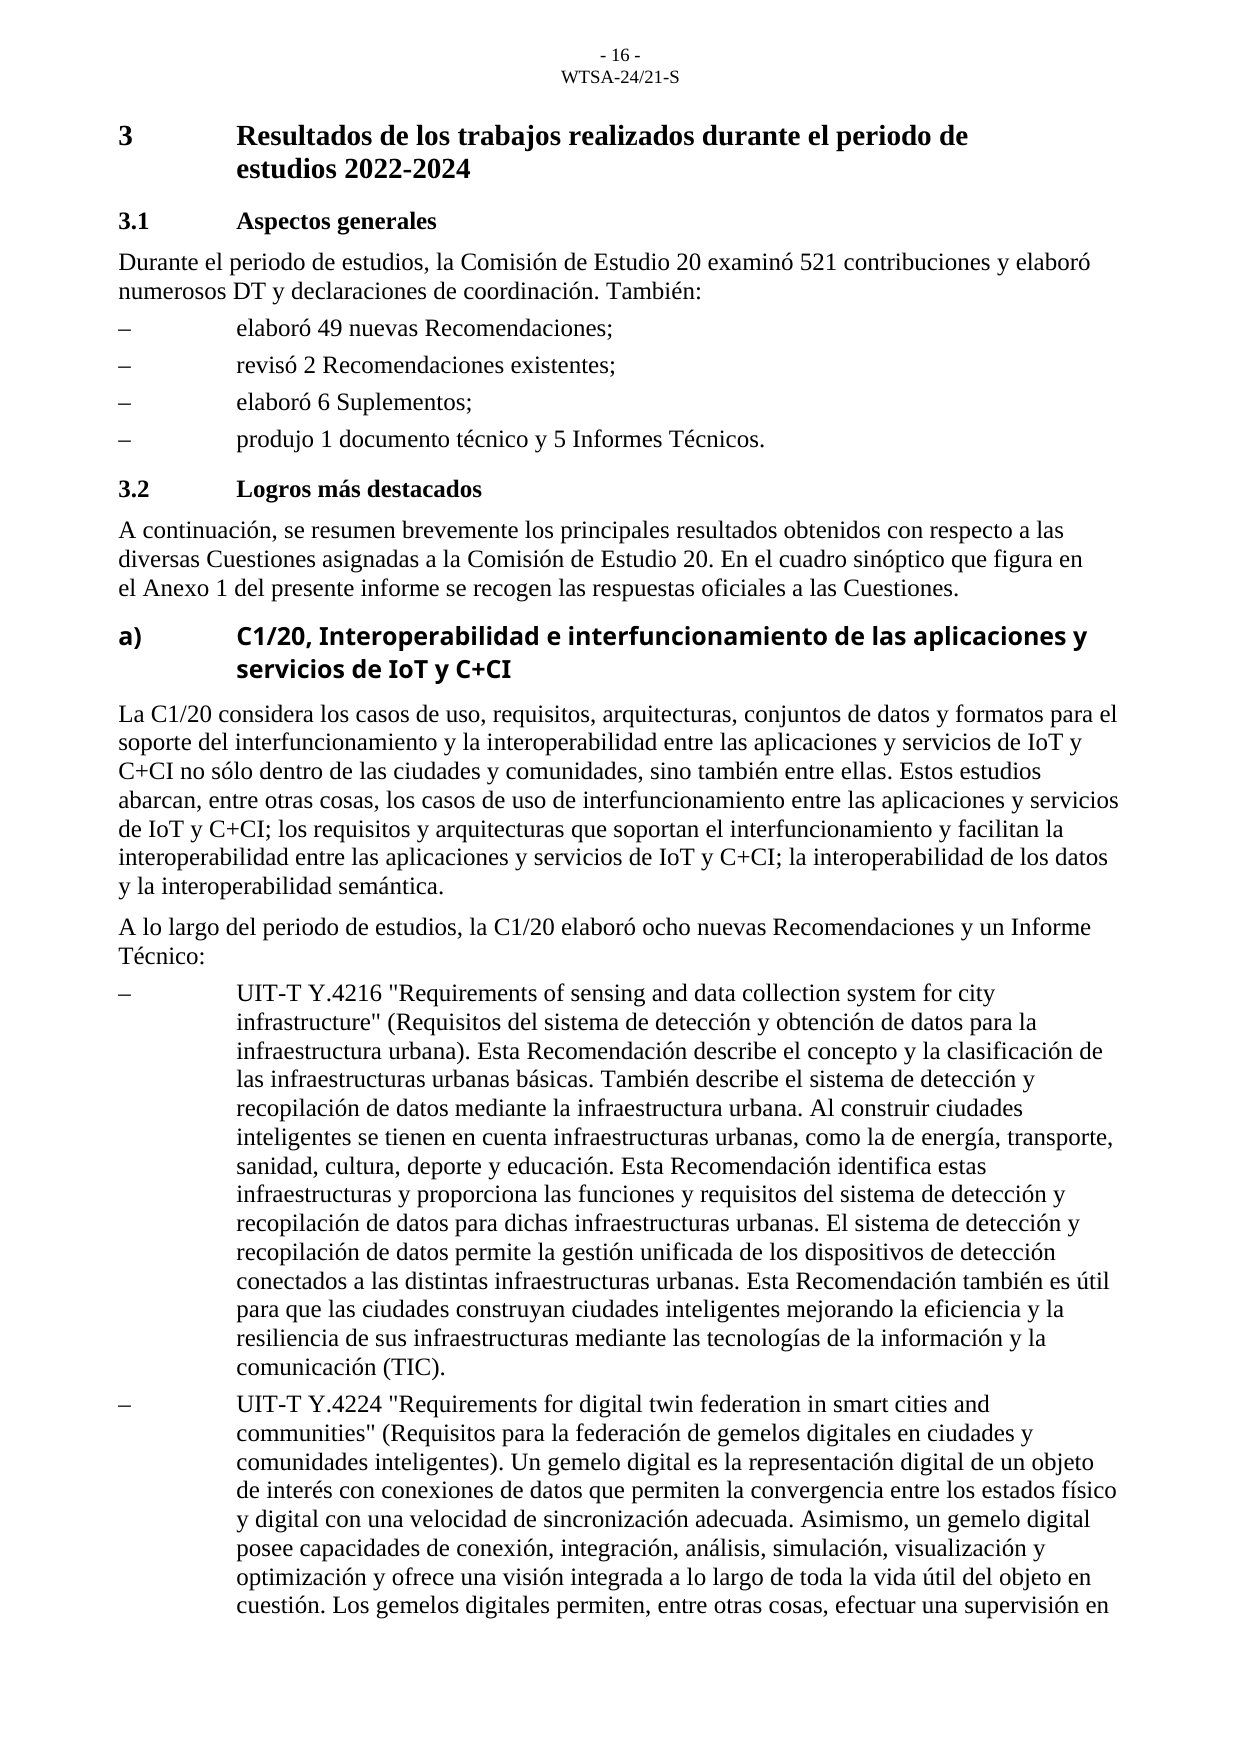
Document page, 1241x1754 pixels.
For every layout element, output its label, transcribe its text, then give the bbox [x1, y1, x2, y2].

subtitle a) C1/20, Interoperabilidad e interfuncionamiento de las aplicaciones y servicios de IoT y C+CI [118, 618, 1122, 686]
subtitle 3 Resultados de los trabajos realizados durante el periodo de estudios 2022-2024 [118, 118, 1122, 185]
text Durante el periodo de estudios, la Comisión de Estudio 20 examinó 521 contribuciones y elaboró numerosos DT y declaraciones de coordinación. También: [118, 247, 1122, 305]
text A continuación, se resumen brevemente los principales resultados obtenidos con respecto a las diversas Cuestiones asignadas a la Comisión de Estudio 20. En el cuadro sinóptico que figura en el Anexo 1 del presente informe se recogen las respuestas oficiales a las Cuestiones. [118, 515, 1122, 601]
subtitle 3.1 Aspectos generales [118, 206, 1122, 235]
text – elaboró 6 Suplementos; [118, 387, 1122, 416]
text – UIT-T Y.4216 "Requirements of sensing and data collection system for city infrastructure" (Requisitos del sistema de detección y obtención de datos para la infraestructura urbana). Esta Recomendación describe el concepto y la clasificación de las infraestructuras urbanas básicas. También describe el sistema de detección y recopilación de datos mediante la infraestructura urbana. Al construir ciudades inteligentes se tienen en cuenta infraestructuras urbanas, como la de energía, transporte, sanidad, cultura, deporte y educación. Esta Recomendación identifica estas infraestructuras y proporciona las funciones y requisitos del sistema de detección y recopilación de datos para dichas infraestructuras urbanas. El sistema de detección y recopilación de datos permite la gestión unificada de los dispositivos de detección conectados a las distintas infraestructuras urbanas. Esta Recomendación también es útil para que las ciudades construyan ciudades inteligentes mejorando la eficiencia y la resiliencia de sus infraestructuras mediante las tecnologías de la información y la comunicación (TIC). [118, 978, 1122, 1381]
text – revisó 2 Recomendaciones existentes; [118, 350, 1122, 379]
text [118, 1389, 1122, 1619]
subtitle 3.2 Logros más destacados [118, 474, 1122, 503]
text – elaboró 49 nuevas Recomendaciones; [118, 313, 1122, 342]
text La C1/20 considera los casos de uso, requisitos, arquitecturas, conjuntos de datos y formatos para el soporte del interfuncionamiento y la interoperabilidad entre las aplicaciones y servicios de IoT y C+CI no sólo dentro de las ciudades y comunidades, sino también entre ellas. Estos estudios abarcan, entre otras cosas, los casos de uso de interfuncionamiento entre las aplicaciones y servicios de IoT y C+CI; los requisitos y arquitecturas que soportan el interfuncionamiento y facilitan la interoperabilidad entre las aplicaciones y servicios de IoT y C+CI; la interoperabilidad de los datos y la interoperabilidad semántica. [118, 699, 1122, 900]
text A lo largo del periodo de estudios, la C1/20 elaboró ocho nuevas Recomendaciones y un Informe Técnico: [118, 912, 1122, 970]
text – produjo 1 documento técnico y 5 Informes Técnicos. [118, 424, 1122, 453]
